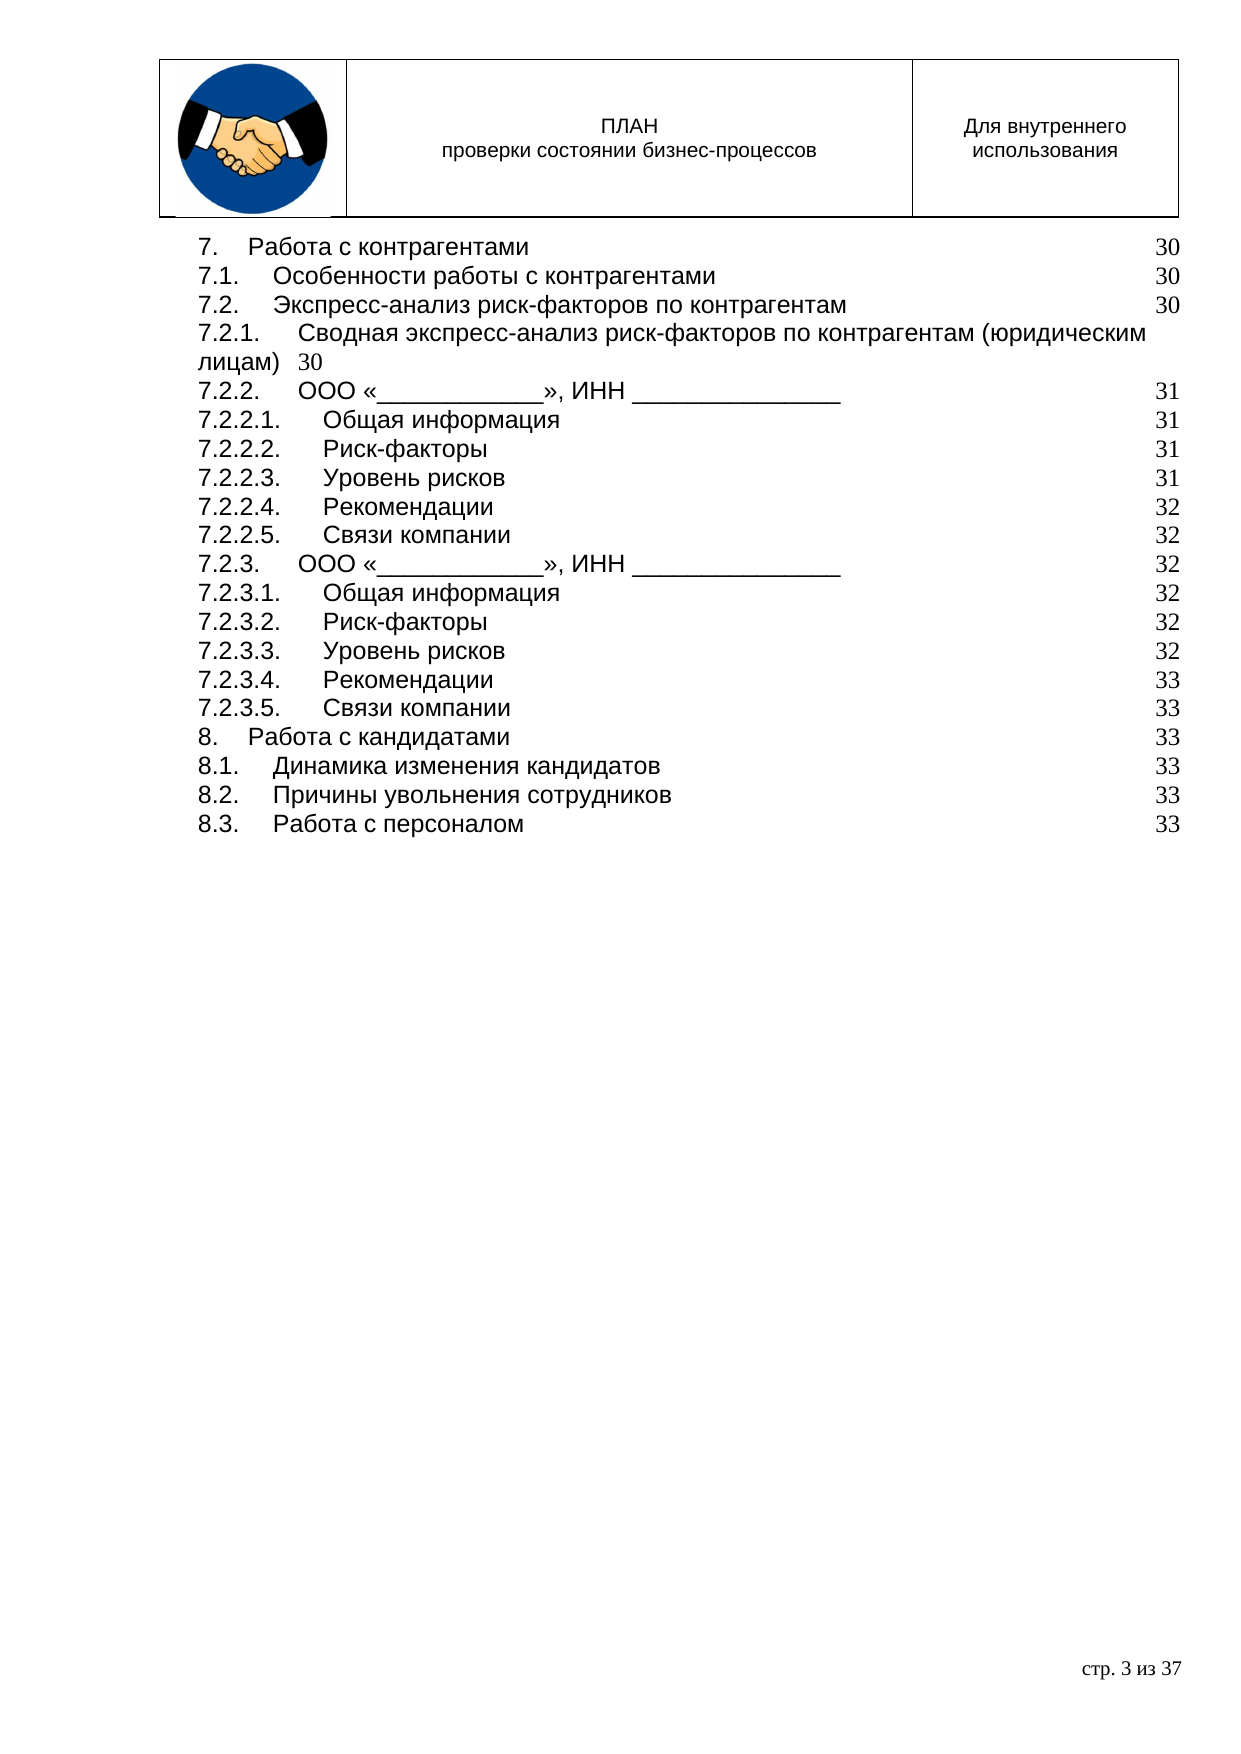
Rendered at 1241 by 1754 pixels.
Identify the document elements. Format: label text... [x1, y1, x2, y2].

text 7.2.3. ООО «____________», ИНН _______________ 32 [198, 549, 1181, 578]
text 7.2.1. Сводная экспресс-анализ риск-факторов по контрагентам (юридическим лицам) 30 [198, 318, 1181, 376]
text 7.2.3.5. Связи компании 33 [198, 693, 1181, 722]
text 7.2.2.5. Связи компании 32 [198, 520, 1181, 549]
text 8.1. Динамика изменения кандидатов 33 [198, 751, 1181, 780]
text 7.2.3.1. Общая информация 32 [198, 578, 1181, 607]
text 7.2.2.4. Рекомендации 32 [198, 491, 1181, 520]
text 7.2.2.2. Риск-факторы 31 [198, 434, 1181, 463]
text 8.2. Причины увольнения сотрудников 33 [198, 780, 1181, 809]
text 7.2.3.3. Уровень рисков 32 [198, 636, 1181, 664]
text 7.2. Экспресс-анализ риск-факторов по контрагентам 30 [198, 289, 1181, 318]
text 8. Работа с кандидатами 33 [198, 722, 1181, 751]
text 7.2.2. ООО «____________», ИНН _______________ 31 [198, 376, 1181, 405]
picture [175, 60, 331, 217]
text 7. Работа с контрагентами 30 [198, 232, 1181, 261]
text 7.2.3.4. Рекомендации 33 [198, 664, 1181, 693]
text 8.3. Работа с персоналом 33 [198, 809, 1181, 838]
text 7.1. Особенности работы с контрагентами 30 [198, 261, 1181, 289]
text 7.2.2.3. Уровень рисков 31 [198, 463, 1181, 491]
text 7.2.3.2. Риск-факторы 32 [198, 607, 1181, 636]
text 7.2.2.1. Общая информация 31 [198, 405, 1181, 434]
